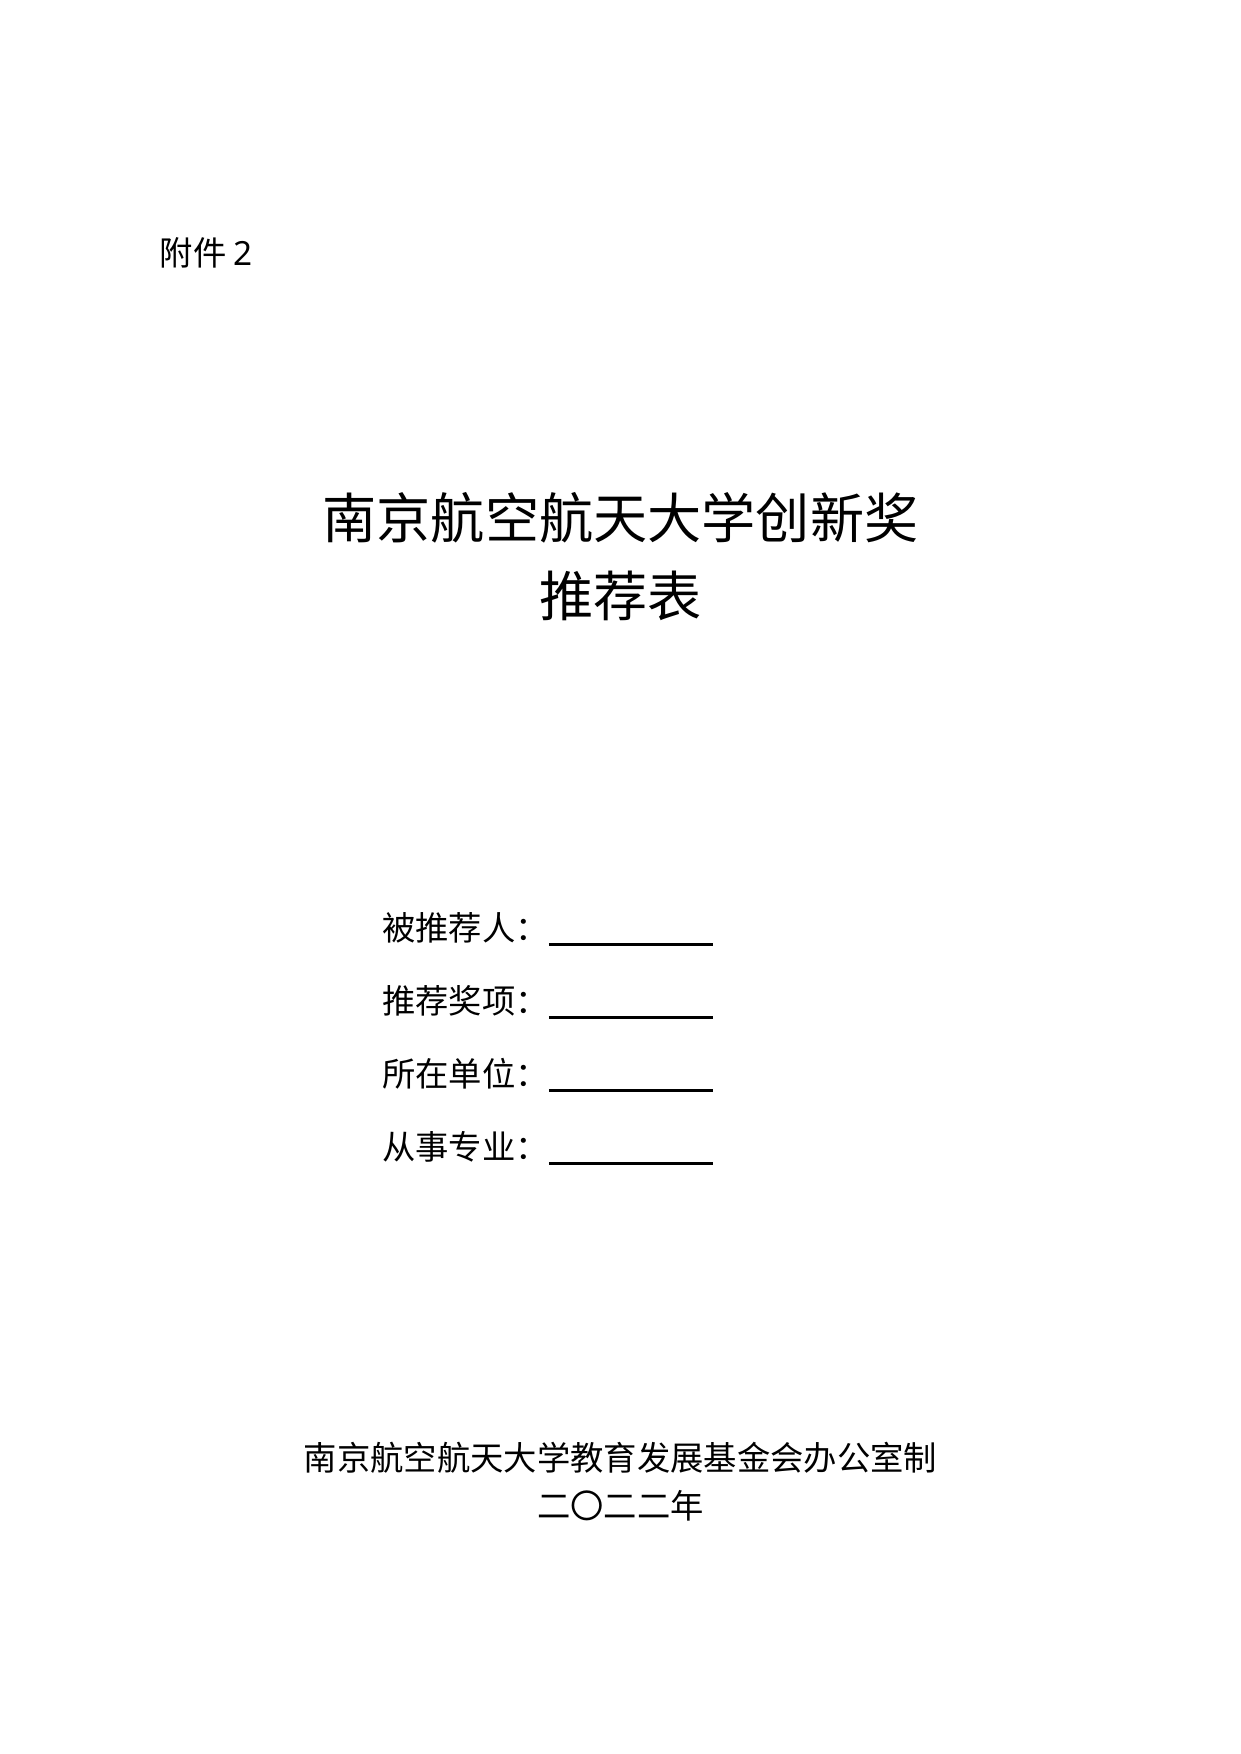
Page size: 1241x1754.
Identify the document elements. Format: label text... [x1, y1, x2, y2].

text 附件2 [159, 218, 1081, 277]
text 推荐奖项： [159, 955, 1081, 1028]
text 被推荐人： [159, 882, 1081, 955]
text 从事专业： [159, 1101, 1081, 1174]
text 二〇二二年 [159, 1479, 1081, 1528]
text 南京航空航天大学创新奖 [159, 475, 1081, 554]
text 推荐表 [159, 554, 1081, 632]
text 所在单位： [159, 1028, 1081, 1101]
text 南京航空航天大学教育发展基金会办公室制 [159, 1431, 1081, 1479]
